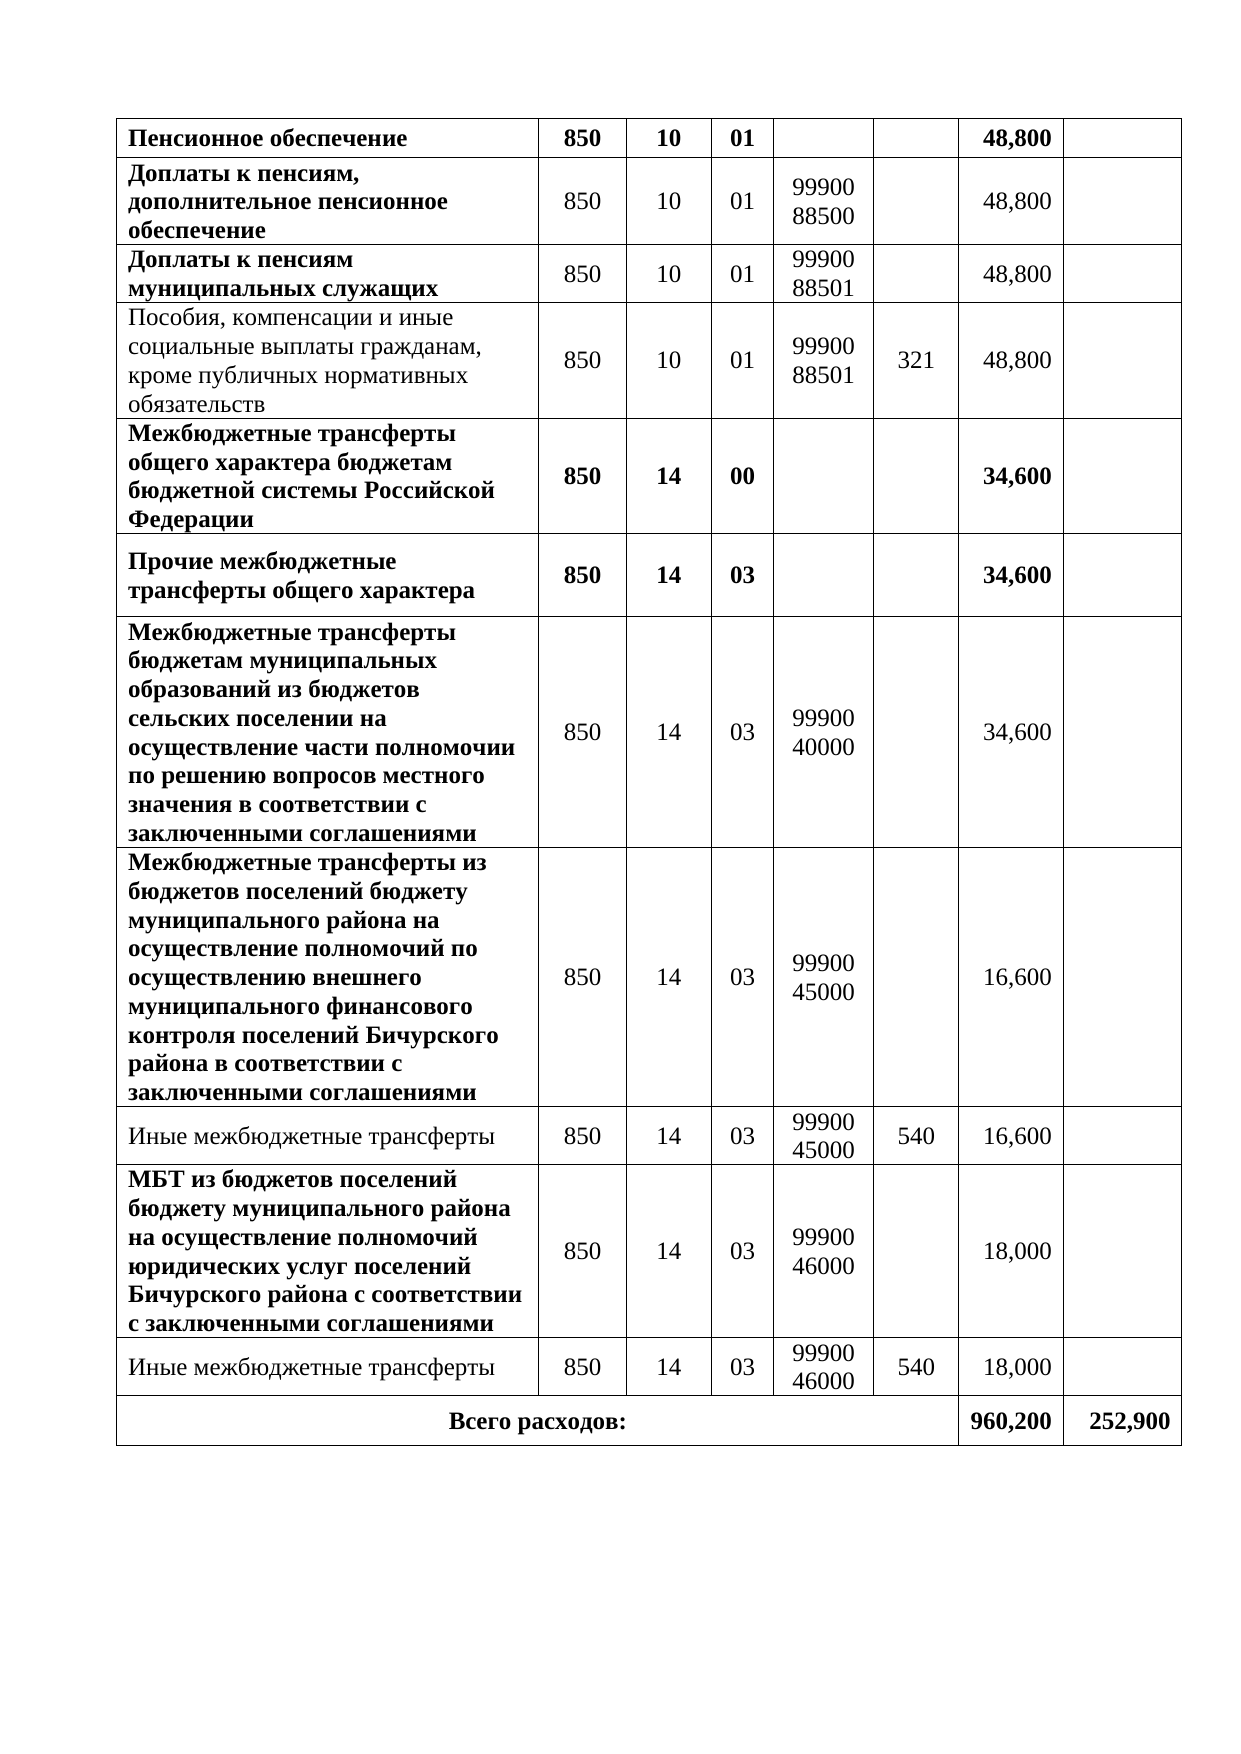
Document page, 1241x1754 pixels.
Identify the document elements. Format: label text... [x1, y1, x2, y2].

table_cell 99900 40000 [774, 617, 873, 847]
table_cell 540 [874, 1107, 958, 1164]
table_cell [1064, 303, 1181, 417]
table_cell 14 [627, 534, 711, 616]
table_cell 01 [712, 158, 773, 244]
table_cell [1064, 1165, 1181, 1337]
table_cell 14 [627, 419, 711, 533]
table_cell 14 [627, 1165, 711, 1337]
table_cell 10 [627, 245, 711, 302]
table_cell Пенсионное обеспечение [117, 119, 538, 157]
table_cell 03 [712, 1107, 773, 1164]
table_cell [1064, 617, 1181, 847]
table_cell 48,800 [959, 119, 1063, 157]
table_cell 540 [874, 1338, 958, 1395]
table_cell Всего расходов: [117, 1396, 958, 1445]
table_cell 850 [539, 617, 626, 847]
table_cell [1064, 1338, 1181, 1395]
table_cell 99900 45000 [774, 848, 873, 1106]
table_cell 18,000 [959, 1165, 1063, 1337]
table_cell 01 [712, 303, 773, 417]
table_cell [874, 617, 958, 847]
table_cell 14 [627, 848, 711, 1106]
table_cell [874, 419, 958, 533]
table_cell [1064, 1107, 1181, 1164]
table_cell [1064, 119, 1181, 157]
table_cell 34,600 [959, 419, 1063, 533]
table_cell Межбюджетные трансферты бюджетам муниципальных образований из бюджетов сельских поселении на осуществление части полномочии по решению вопросов местного значения в соответствии с заключенными соглашениями [117, 617, 538, 847]
table_cell Иные межбюджетные трансферты [117, 1338, 538, 1395]
table_cell Межбюджетные трансферты общего характера бюджетам бюджетной системы Российской Федерации [117, 419, 538, 533]
table_cell 03 [712, 1338, 773, 1395]
table_cell [874, 119, 958, 157]
table_cell [874, 534, 958, 616]
table_cell 10 [627, 119, 711, 157]
table_cell 14 [627, 1338, 711, 1395]
table_cell 850 [539, 419, 626, 533]
table_cell 48,800 [959, 245, 1063, 302]
table_cell [1064, 419, 1181, 533]
table_cell 01 [712, 119, 773, 157]
table_cell 99900 88501 [774, 303, 873, 417]
table_cell 14 [627, 617, 711, 847]
table_cell 00 [712, 419, 773, 533]
table_cell [1064, 245, 1181, 302]
table_cell 34,600 [959, 534, 1063, 616]
table_cell [874, 158, 958, 244]
table_cell Доплаты к пенсиям муниципальных служащих [117, 245, 538, 302]
table_cell 03 [712, 617, 773, 847]
table_cell 34,600 [959, 617, 1063, 847]
table_cell 03 [712, 534, 773, 616]
table_cell 01 [712, 245, 773, 302]
table_cell 14 [627, 1107, 711, 1164]
table_cell 850 [539, 1338, 626, 1395]
table_cell [1064, 158, 1181, 244]
table_cell 03 [712, 848, 773, 1106]
table_cell [1064, 534, 1181, 616]
table_cell 850 [539, 245, 626, 302]
table_cell 850 [539, 119, 626, 157]
table_cell [874, 848, 958, 1106]
table_cell [1064, 848, 1181, 1106]
table_cell 850 [539, 303, 626, 417]
table_cell 99900 46000 [774, 1338, 873, 1395]
table_cell 18,000 [959, 1338, 1063, 1395]
table_cell 99900 88500 [774, 158, 873, 244]
table_cell [774, 119, 873, 157]
table_cell 16,600 [959, 848, 1063, 1106]
table_cell 850 [539, 1165, 626, 1337]
table_cell 321 [874, 303, 958, 417]
table_cell 850 [539, 848, 626, 1106]
table_cell [774, 419, 873, 533]
table_cell Иные межбюджетные трансферты [117, 1107, 538, 1164]
table_cell [874, 245, 958, 302]
table_cell 16,600 [959, 1107, 1063, 1164]
table_cell [874, 1165, 958, 1337]
table_cell 99900 88501 [774, 245, 873, 302]
table_cell 850 [539, 1107, 626, 1164]
table_cell 48,800 [959, 303, 1063, 417]
table_cell 960,200 [959, 1396, 1063, 1445]
table_cell МБТ из бюджетов поселений бюджету муниципального района на осуществление полномочий юридических услуг поселений Бичурского района с соответствии с заключенными соглашениями [117, 1165, 538, 1337]
table_cell 10 [627, 303, 711, 417]
table_cell 850 [539, 534, 626, 616]
table_cell 850 [539, 158, 626, 244]
table_cell 48,800 [959, 158, 1063, 244]
table_cell Межбюджетные трансферты из бюджетов поселений бюджету муниципального района на осуществление полномочий по осуществлению внешнего муниципального финансового контроля поселений Бичурского района в соответствии с заключенными соглашениями [117, 848, 538, 1106]
table_cell Доплаты к пенсиям, дополнительное пенсионное обеспечение [117, 158, 538, 244]
table_cell [774, 534, 873, 616]
table_cell Пособия, компенсации и иные социальные выплаты гражданам, кроме публичных нормативных обязательств [117, 303, 538, 417]
table_cell 10 [627, 158, 711, 244]
table_cell 99900 46000 [774, 1165, 873, 1337]
table_cell 03 [712, 1165, 773, 1337]
table_cell 99900 45000 [774, 1107, 873, 1164]
table_cell 252,900 [1064, 1396, 1181, 1445]
table_cell Прочие межбюджетные трансферты общего характера [117, 534, 538, 616]
